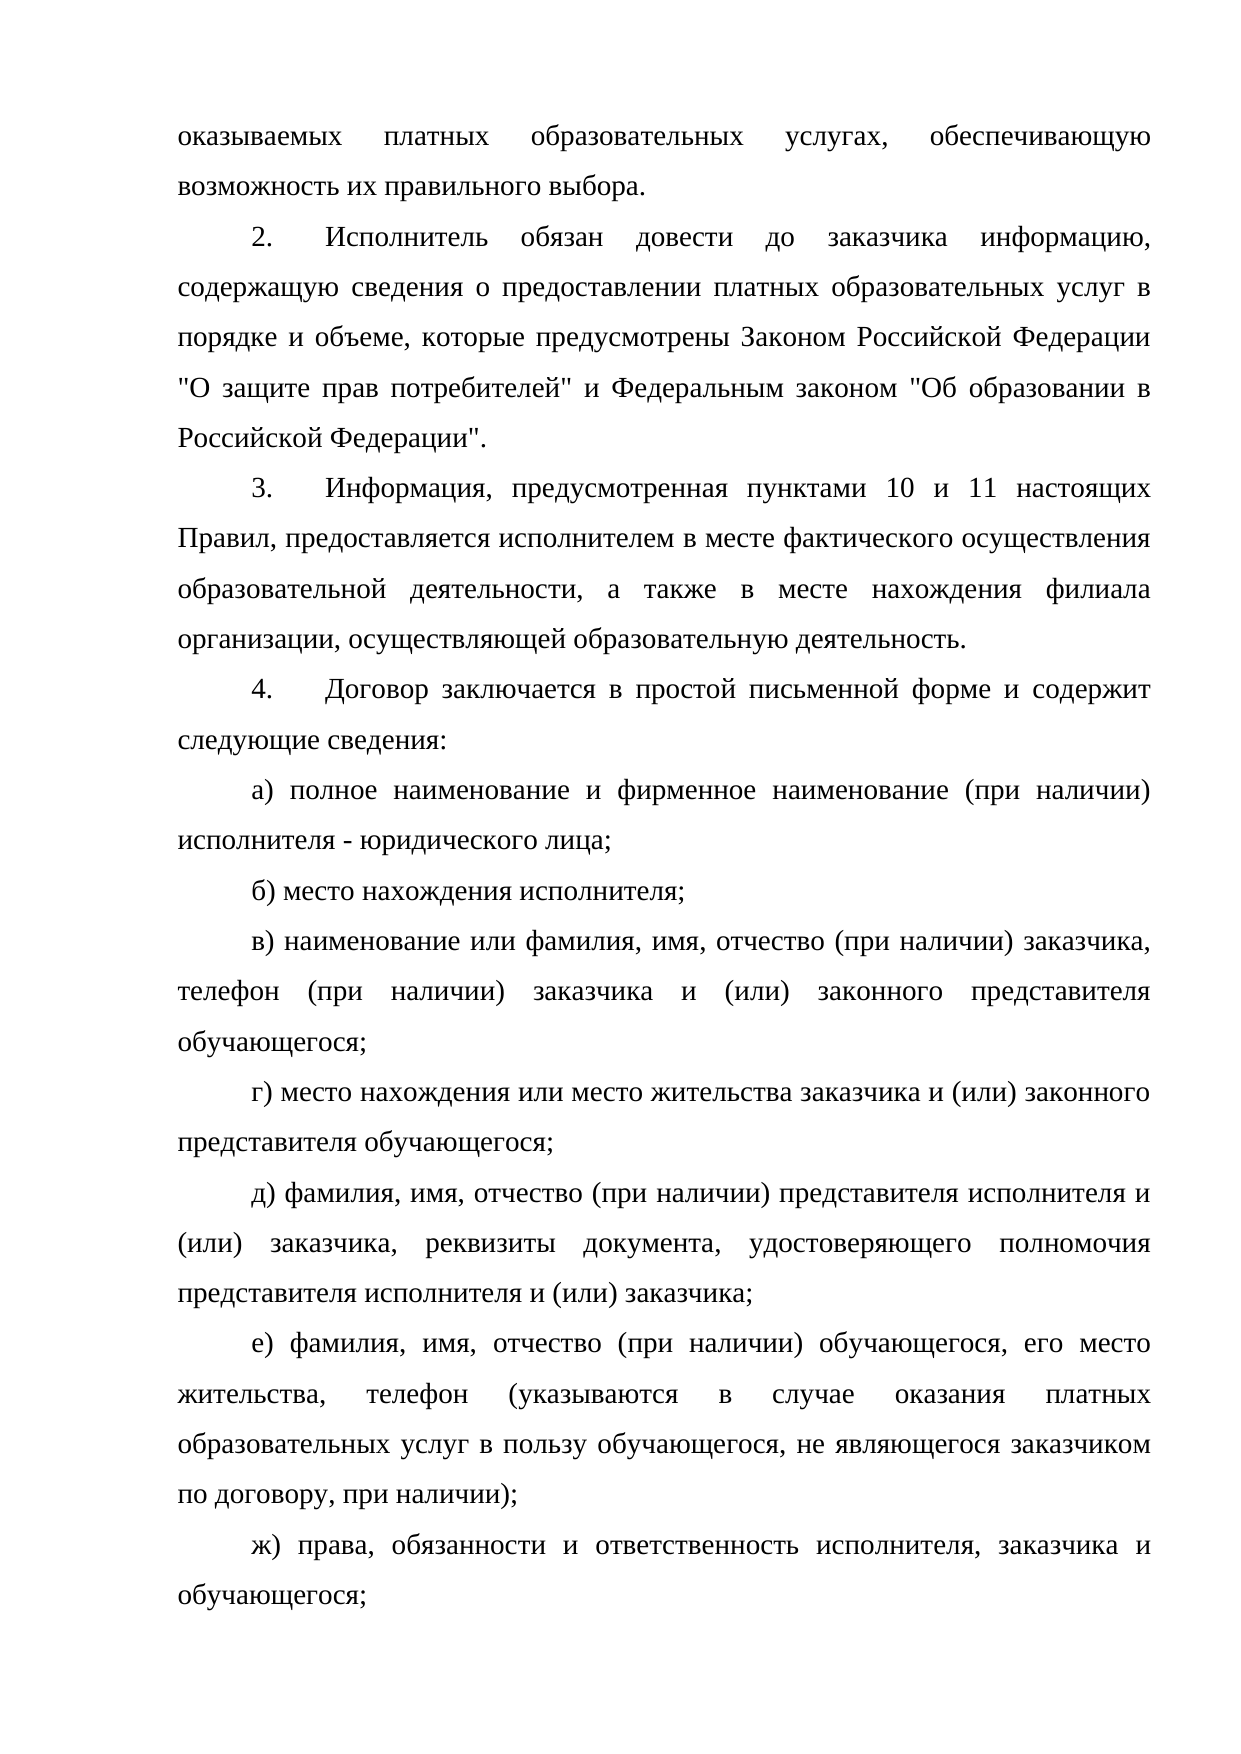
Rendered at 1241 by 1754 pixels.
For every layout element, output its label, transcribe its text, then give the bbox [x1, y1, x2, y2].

text ж) права, обязанности и ответственность исполнителя, заказчика и обучающегося; [177, 1527, 1152, 1611]
text в) наименование или фамилия, имя, отчество (при наличии) заказчика, телефон (при наличии) заказчика и (или) законного представителя обучающегося; [177, 923, 1152, 1057]
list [177, 118, 1152, 202]
text г) место нахождения или место жительства заказчика и (или) законного представителя обучающегося; [177, 1074, 1152, 1158]
list Договор заключается в простой письменной форме и содержит следующие сведения: [177, 672, 1152, 755]
text а) полное наименование и фирменное наименование (при наличии) исполнителя - юридического лица; [177, 772, 1152, 856]
text б) место нахождения исполнителя; [177, 873, 1152, 906]
list Исполнитель обязан довести до заказчика информацию, содержащую сведения о предоставлении платных образовательных услуг в порядке и объеме, которые предусмотрены Законом Российской Федерации "О защите прав потребителей" и Федеральным законом "Об образовании в Российской Федерации". [177, 219, 1152, 453]
list Информация, предусмотренная пунктами 10 и 11 настоящих Правил, предоставляется исполнителем в месте фактического осуществления образовательной деятельности, а также в месте нахождения филиала организации, осуществляющей образовательную деятельность. [177, 470, 1152, 655]
text д) фамилия, имя, отчество (при наличии) представителя исполнителя и (или) заказчика, реквизиты документа, удостоверяющего полномочия представителя исполнителя и (или) заказчика; [177, 1175, 1152, 1309]
text е) фамилия, имя, отчество (при наличии) обучающегося, его место жительства, телефон (указываются в случае оказания платных образовательных услуг в пользу обучающегося, не являющегося заказчиком по договору, при наличии); [177, 1326, 1152, 1510]
